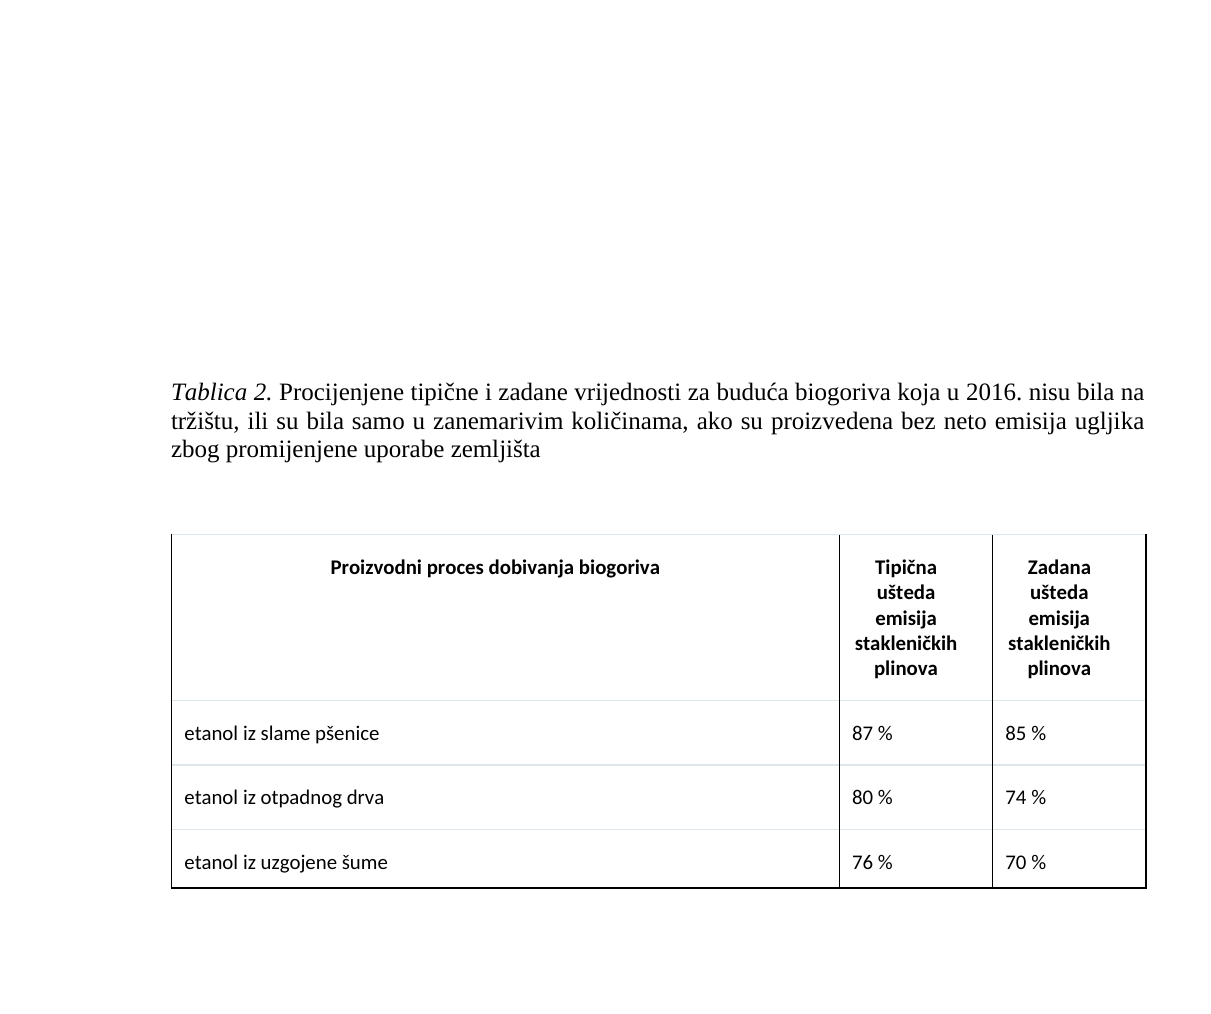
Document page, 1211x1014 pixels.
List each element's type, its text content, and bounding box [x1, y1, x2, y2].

table_cell 80 % [840, 766, 992, 829]
table_cell etanol iz slame pšenice [172, 701, 839, 764]
table_header Proizvodni proces dobivanja biogoriva [172, 535, 839, 700]
table_cell 70 % [993, 830, 1145, 887]
table_cell etanol iz otpadnog drva [172, 766, 839, 829]
table_cell 87 % [840, 701, 992, 764]
table_cell 76 % [840, 830, 992, 887]
table_cell 85 % [993, 701, 1145, 764]
table_header Tipična ušteda emisija stakleničkih plinova [840, 535, 992, 700]
table_cell 74 % [993, 766, 1145, 829]
text Tablica 2. Procijenjene tipične i zadane vrijednosti za buduća biogoriva koja u 2016. nisu bila na tržištu, ili su bila samo u zanemarivim količinama, ako su proizvedena bez neto emisija ugljika zbog promijenjene uporabe zemljišta [171, 377, 1145, 463]
table_header Zadana ušteda emisija stakleničkih plinova [993, 535, 1145, 700]
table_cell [172, 830, 839, 887]
